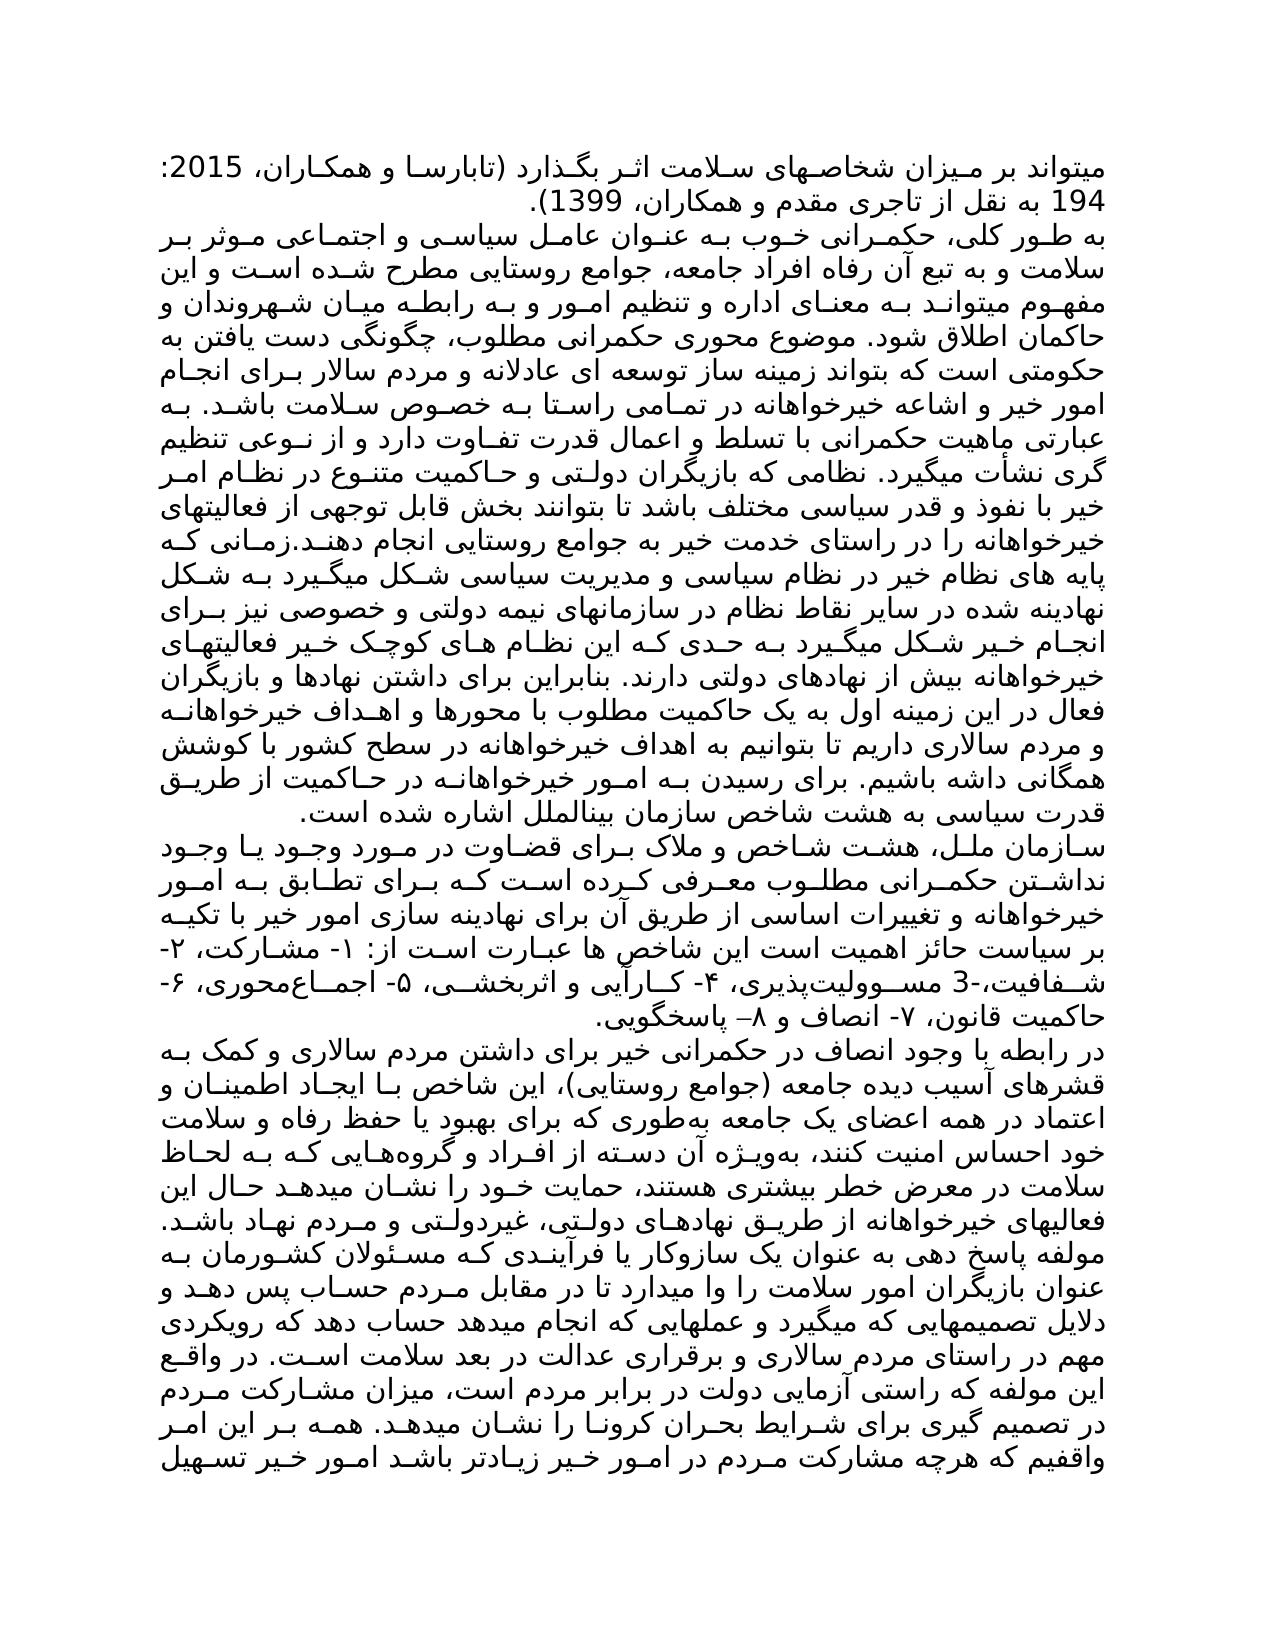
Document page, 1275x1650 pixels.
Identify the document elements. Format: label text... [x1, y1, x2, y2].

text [159, 150, 1106, 218]
text به طور کلی، حکمرانی خوب به عنوان عامل سیاسی و اجتماعی موثر بر سلامت و به تبع آن رفاه افراد جامعه، جوامع روستایی مطرح شده است و این مفهوم میتواند به معنای اداره و تنظیم امور و به رابطه میان شهروندان و حاکمان اطلاق شود. موضوع محوری حکمرانی مطلوب، چگونگی دست یافتن به حکومتی است که بتواند زمینه ساز توسعه ای عادلانه و مردم سالار برای انجام امور خیر و اشاعه خیرخواهانه در تمامی راستا به خصوص سلامت باشد. به عبارتی ماهیت حکمرانی با تسلط و اعمال قدرت تفاوت دارد و از نوعی تنظیم گری نشأت میگیرد. نظامی که بازیگران دولتی و حاکمیت متنوع در نظام امر خیر با نفوذ و قدر سیاسی مختلف باشد تا بتوانند بخش قابل توجهی از فعالیتهای خیرخواهانه را در راستای خدمت خیر به جوامع روستایی انجام دهند.زمانی که پایه های نظام خیر در نظام سیاسی و مدیریت سیاسی شکل میگیرد به شکل نهادینه شده در سایر نقاط نظام در سازمانهای نیمه دولتی و خصوصی نیز برای انجام خیر شکل میگیرد به حدی که این نظام های کوچک خیر فعالیتهای خیرخواهانه بیش از نهادهای دولتی دارند. بنابراین برای داشتن نهادها و بازیگران فعال در این زمینه اول به یک حاکمیت مطلوب با محورها و اهداف خیرخواهانه و مردم سالاری داریم تا بتوانیم به اهداف خیرخواهانه در سطح کشور با کوشش همگانی داشه باشیم. برای رسیدن به امور خیرخواهانه در حاکمیت از طریق قدرت سیاسی به هشت شاخص سازمان بینالملل اشاره شده است. [159, 218, 1106, 829]
text سازمان ملل، هشت شاخص و ملاک برای قضاوت در مورد وجود یا وجود نداشتن حکمرانی مطلوب معرفی کرده است که برای تطابق به امور خیرخواهانه و تغییرات اساسی از طریق آن برای نهادینه سازی امور خیر با تکیه بر سیاست حائز اهمیت است این شاخص ها عبارت است از: ۱- مشارکت، ۲- شفافیت،-3 مسوولیت‌پذیری، ۴- کارآیی و اثربخشی، ۵- اجماع‌محوری، ۶- حاکمیت قانون، ۷- انصاف و ۸– پاسخگویی. [159, 829, 1106, 1033]
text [159, 1033, 1106, 1474]
